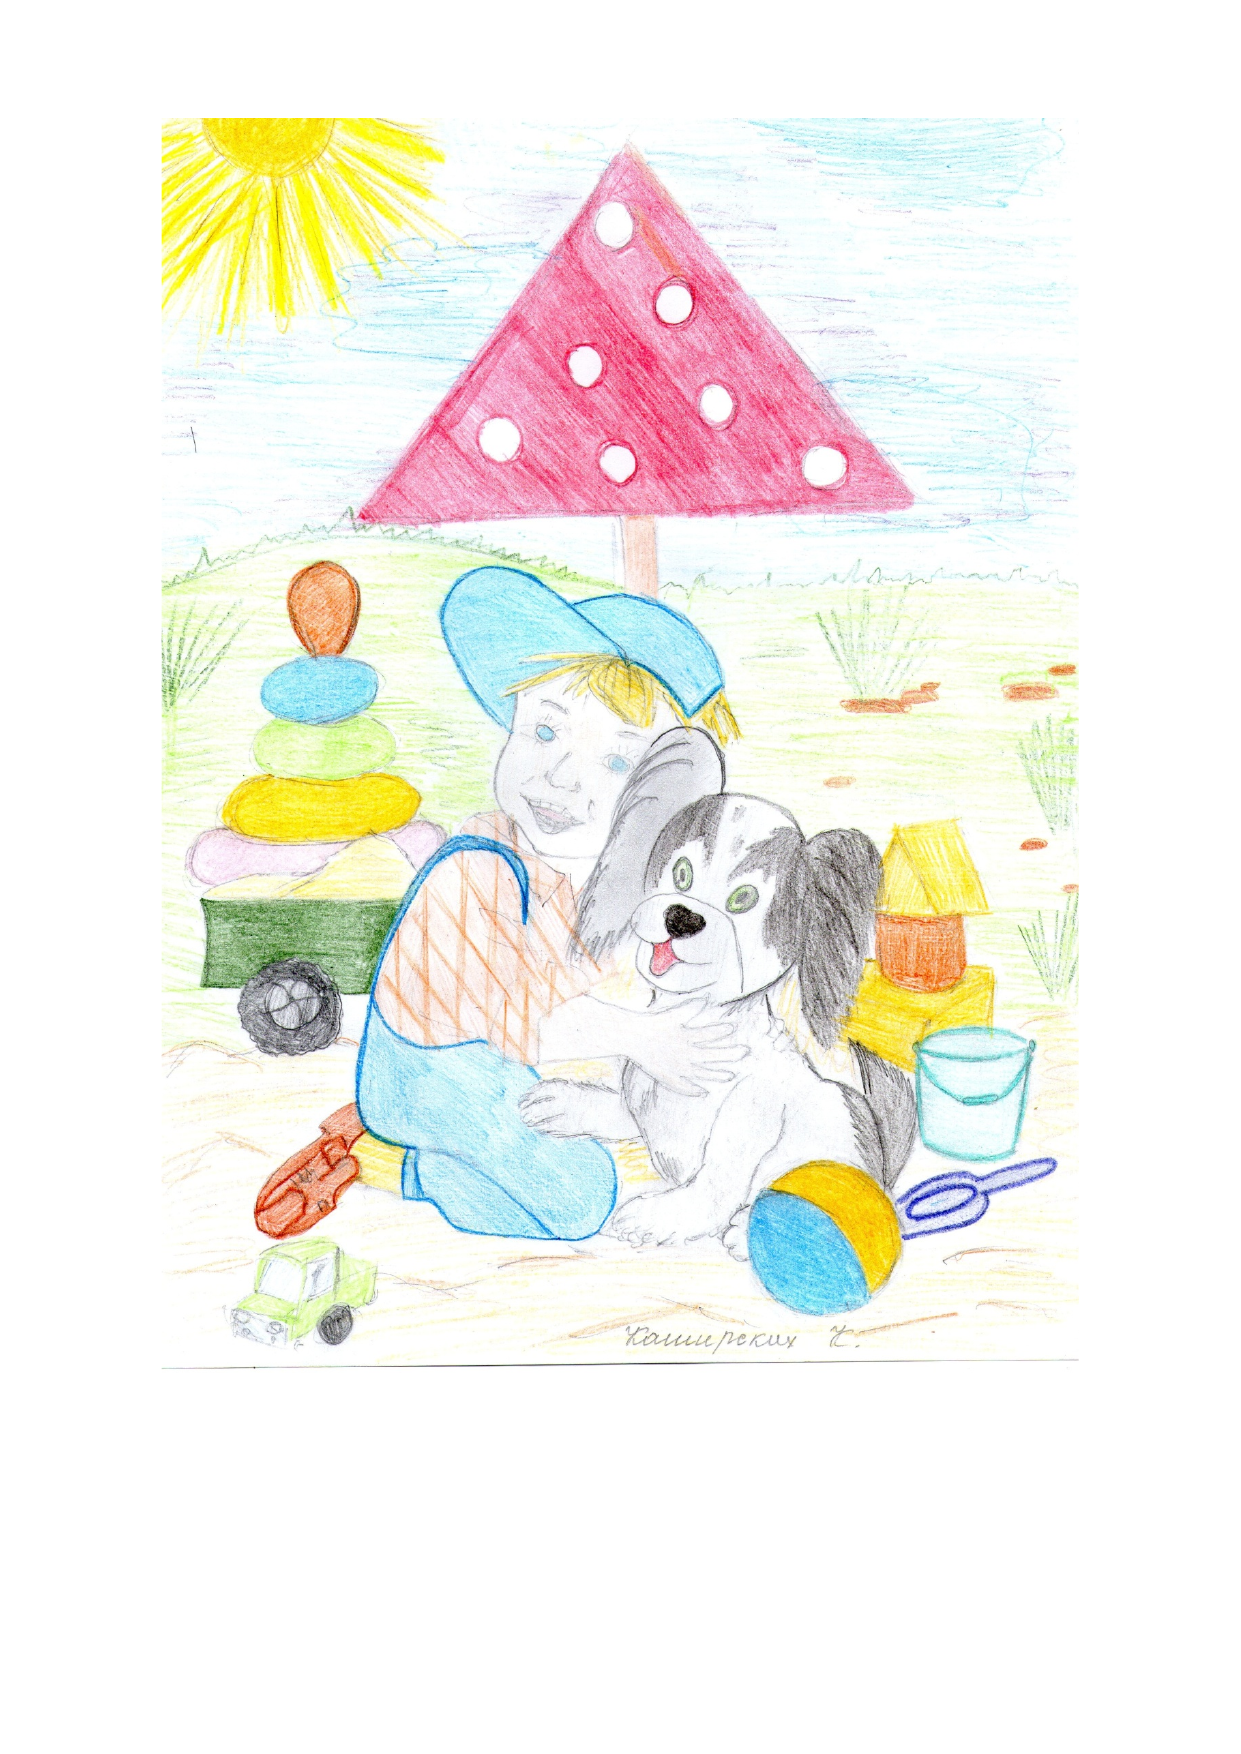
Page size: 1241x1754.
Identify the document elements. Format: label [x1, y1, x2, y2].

picture [161, 118, 1079, 1373]
